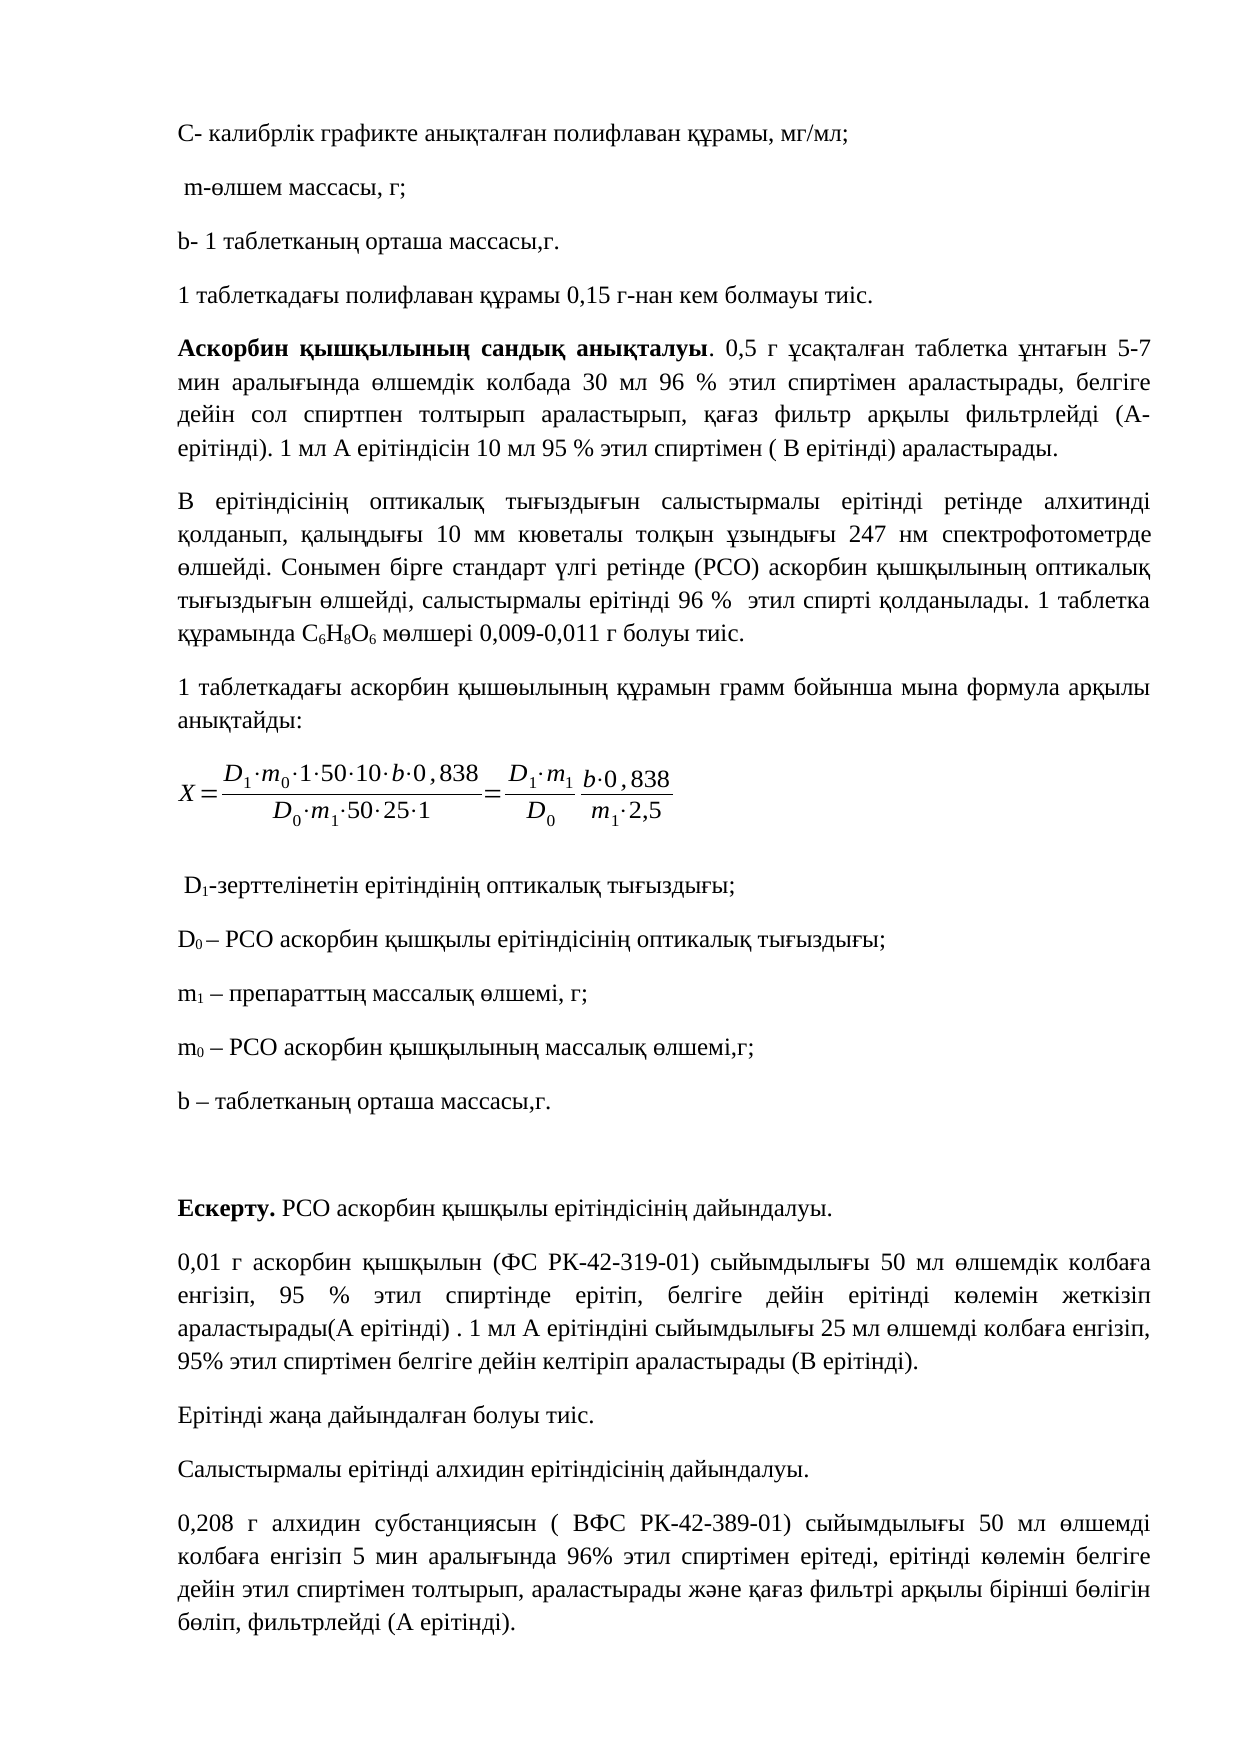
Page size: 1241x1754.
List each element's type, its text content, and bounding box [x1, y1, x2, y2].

text В ерітіндісінің оптикалық тығыздығын салыстырмалы ерітінді ретінде алхитинді қолданып, қалыңдығы 10 мм кюветалы толқын ұзындығы 247 нм спектрофотометрде өлшейді. Сонымен бірге стандарт үлгі ретінде (РСО) аскорбин қышқылының оптикалық тығыздығын өлшейді, салыстырмалы ерітінді 96 % этил спирті қолданылады. 1 таблетка құрамында С6Н8О6 мөлшері 0,009-0,011 г болуы тиіс. [177, 486, 1152, 647]
text m-өлшем массасы, г; [177, 172, 1152, 201]
text 0,208 г алхидин субстанциясын ( ВФС РК-42-389-01) сыйымдылығы 50 мл өлшемді колбаға енгізіп 5 мин аралығында 96% этил спиртімен ерітеді, ерітінді көлемін белгіге дейін этил спиртімен толтырып, араластырады және қағаз фильтрі арқылы бірінші бөлігін бөліп, фильтрлейді (А ерітінді). [177, 1508, 1152, 1636]
text Ерітінді жаңа дайындалған болуы тиіс. [177, 1400, 1152, 1429]
text b – таблетканың орташа массасы,г. [177, 1086, 1152, 1114]
text С- калибрлік графикте анықталған полифлаван құрамы, мг/мл; [177, 118, 1152, 147]
text Салыстырмалы ерітінді алхидин ерітіндісінің дайындалуы. [177, 1454, 1152, 1483]
text 1 таблеткадағы аскорбин қышөылының құрамын грамм бойынша мына формула арқылы анықтайды: [177, 672, 1152, 734]
text 1 таблеткадағы полифлаван құрамы 0,15 г-нан кем болмауы тиіс. [177, 280, 1152, 308]
text 0,01 г аскорбин қышқылын (ФС РК-42-319-01) сыйымдылығы 50 мл өлшемдік колбаға енгізіп, 95 % этил спиртінде ерітіп, белгіге дейін ерітінді көлемін жеткізіп араластырады(А ерітінді) . 1 мл А ерітіндіні сыйымдылығы 25 мл өлшемді колбаға енгізіп, 95% этил спиртімен белгіге дейін келтіріп араластырады (В ерітінді). [177, 1247, 1152, 1375]
text D0 – РСО аскорбин қышқылы ерітіндісінің оптикалық тығыздығы; [177, 924, 1152, 953]
text b- 1 таблетканың орташа массасы,г. [177, 226, 1152, 254]
text Аскорбин қышқылының сандық анықталуы. 0,5 г ұсақталған таблетка ұнтағын 5-7 мин аралығында өлшемдік колбада 30 мл 96 % этил спиртімен араластырады, белгіге дейін сол спиртпен толтырып араластырып, қағаз фильтр арқылы фильтрлейді (А-ерітінді). 1 мл А ерітіндісін 10 мл 95 % этил спиртімен ( В ерітінді) араластырады. [177, 333, 1152, 461]
text D1-зерттелінетін ерітіндінің оптикалық тығыздығы; [177, 870, 1152, 899]
text m0 – РСО аскорбин қышқылының массалық өлшемі,г; [177, 1032, 1152, 1061]
text m1 – препараттың массалық өлшемі, г; [177, 978, 1152, 1007]
text Ескерту. РСО аскорбин қышқылы ерітіндісінің дайындалуы. [177, 1193, 1152, 1222]
